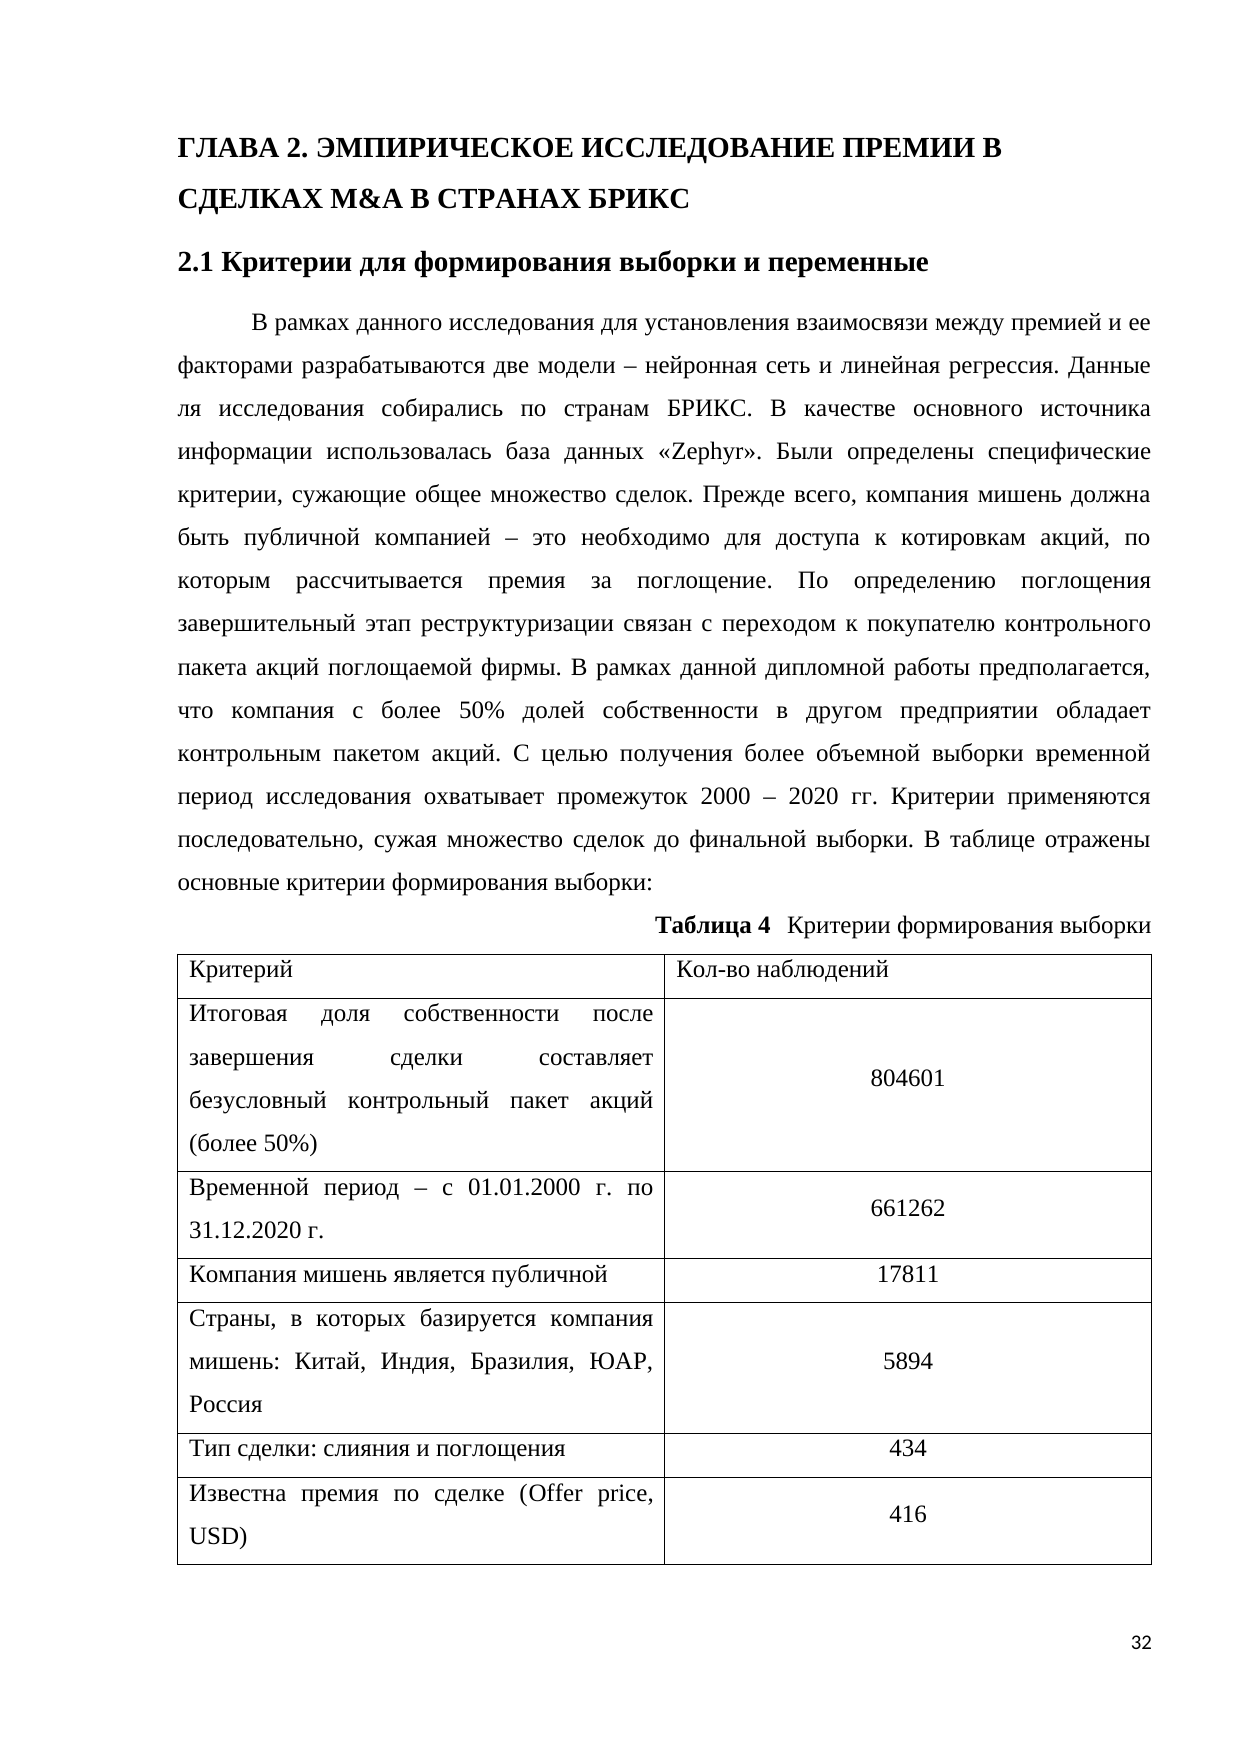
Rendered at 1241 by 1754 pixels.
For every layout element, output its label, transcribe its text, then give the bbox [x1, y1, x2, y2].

text В рамках данного исследования для установления взаимосвязи между премией и ее факторами разрабатываются две модели – нейронная сеть и линейная регрессия. Данные ля исследования собирались по странам БРИКС. В качестве основного источника информации использовалась база данных «Zephyr». Были определены специфические критерии, сужающие общее множество сделок. Прежде всего, компания мишень должна быть публичной компанией – это необходимо для доступа к котировкам акций, по которым рассчитывается премия за поглощение. По определению поглощения завершительный этап реструктуризации связан с переходом к покупателю контрольного пакета акций поглощаемой фирмы. В рамках данной дипломной работы предполагается, что компания с более 50% долей собственности в другом предприятии обладает контрольным пакетом акций. С целью получения более объемной выборки временной период исследования охватывает промежуток 2000 – 2020 гг. Критерии применяются последовательно, сужая множество сделок до финальной выборки. В таблице отражены основные критерии формирования выборки: [177, 307, 1152, 896]
subtitle 2.1 Критерии для формирования выборки и переменные [177, 244, 1152, 277]
table_cell 5894 [665, 1303, 1151, 1432]
table_header Критерий [178, 955, 664, 997]
table_cell 804601 [665, 999, 1151, 1171]
table_cell 416 [665, 1478, 1151, 1564]
table_cell Временной период – с 01.01.2000 г. по 31.12.2020 г. [178, 1172, 664, 1258]
table_cell Компания мишень является публичной [178, 1259, 664, 1302]
table_header Кол-во наблюдений [665, 955, 1151, 997]
table_cell 17811 [665, 1259, 1151, 1302]
table_cell Известна премия по сделке (Offer price, USD) [178, 1478, 664, 1564]
table_cell 661262 [665, 1172, 1151, 1258]
table_cell Итоговая доля собственности после завершения сделки составляет безусловный контрольный пакет акций (более 50%) [178, 999, 664, 1171]
table_cell 434 [665, 1434, 1151, 1477]
table_cell Страны, в которых базируется компания мишень: Китай, Индия, Бразилия, ЮАР, Россия [178, 1303, 664, 1432]
table_cell Тип сделки: слияния и поглощения [178, 1434, 664, 1477]
subtitle Глава 2. Эмпирическое исследование премии в сделках M&A в странах Брикс [177, 131, 1152, 214]
text Критерии формирования выборки [635, 910, 1152, 939]
